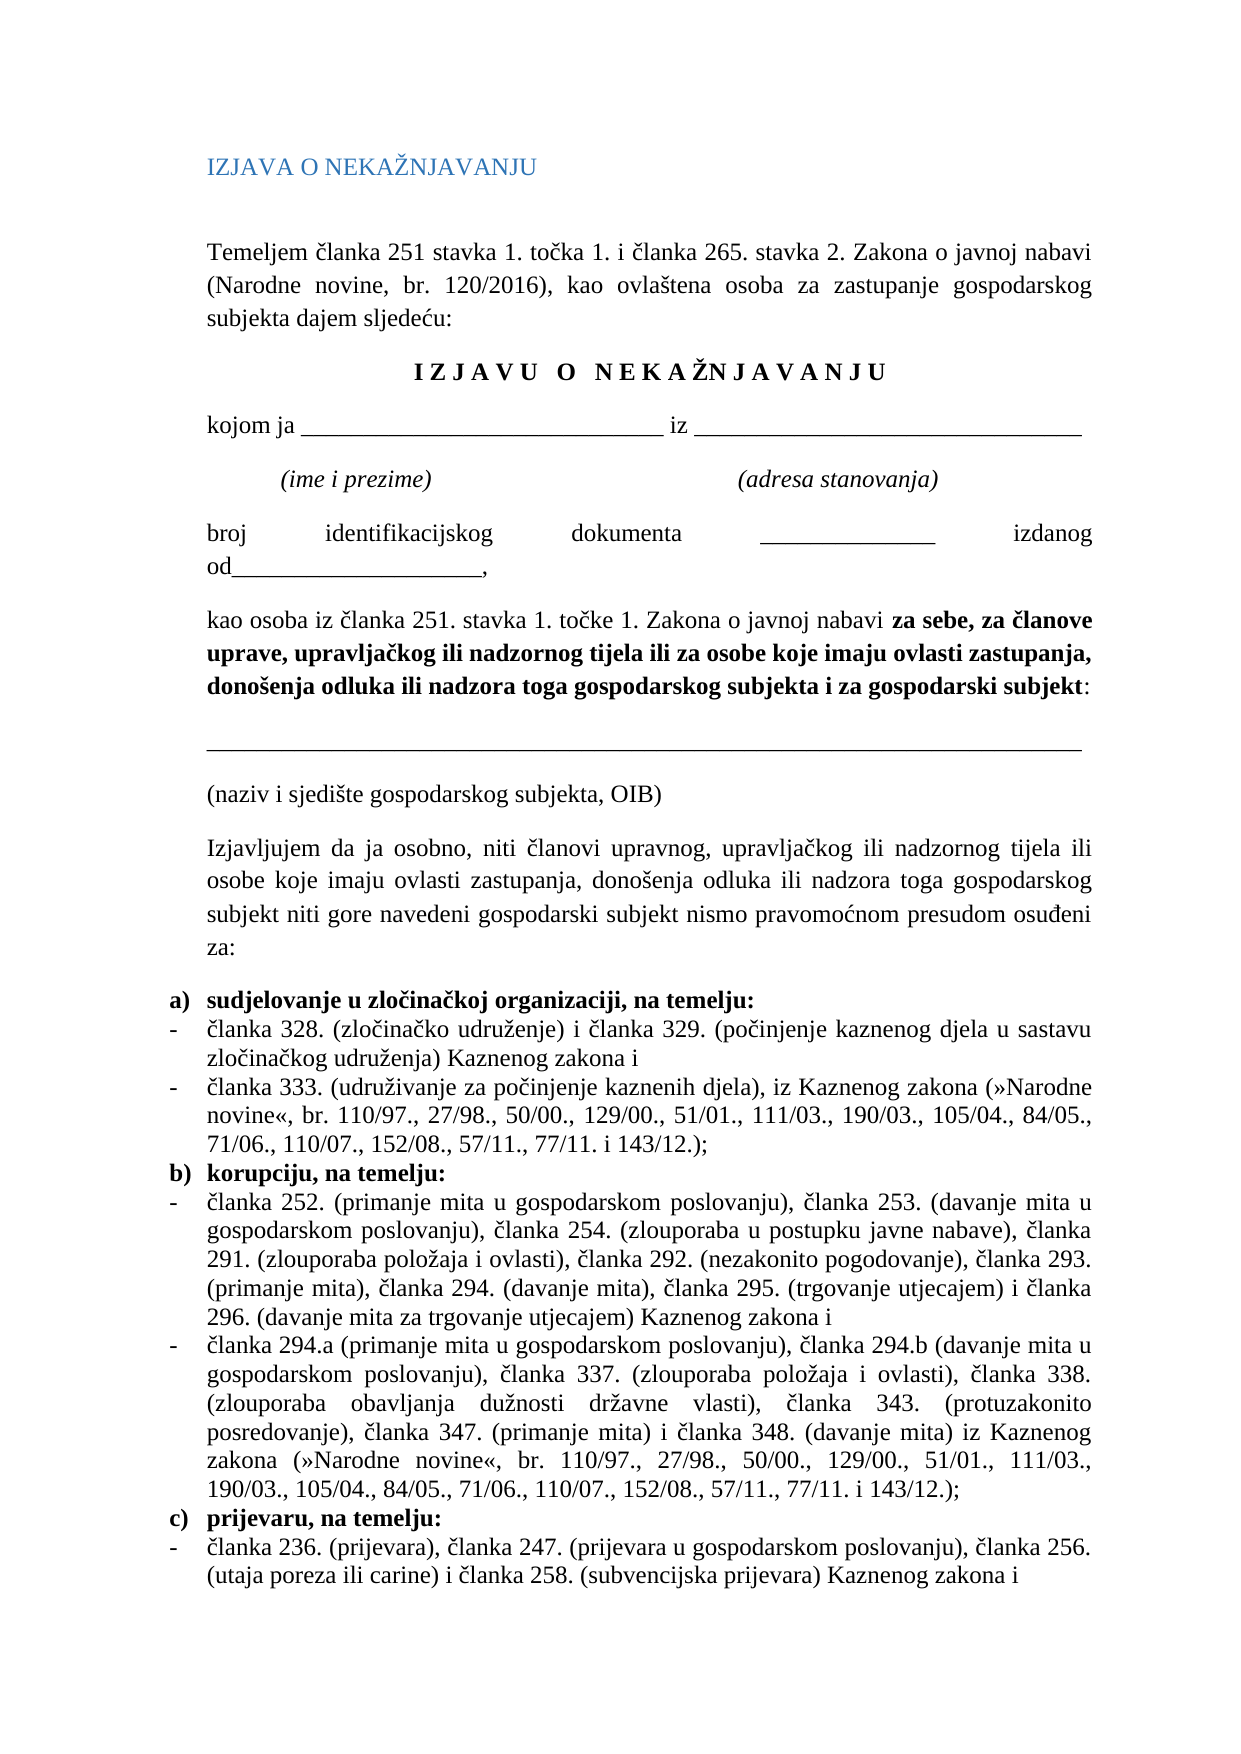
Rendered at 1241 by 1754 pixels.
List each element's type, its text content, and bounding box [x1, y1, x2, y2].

list članka 333. (udruživanje za počinjenje kaznenih djela), iz Kaznenog zakona (»Narodne novine«, br. 110/97., 27/98., 50/00., 129/00., 51/01., 111/03., 190/03., 105/04., 84/05., 71/06., 110/07., 152/08., 57/11., 77/11. i 143/12.); [169, 1072, 1093, 1158]
text kojom ja _____________________________ iz _______________________________ [207, 410, 1093, 439]
list članka 328. (zločinačko udruženje) i članka 329. (počinjenje kaznenog djela u sastavu zločinačkog udruženja) Kaznenog zakona i [169, 1014, 1093, 1072]
list prijevaru, na temelju: [169, 1503, 1093, 1532]
subtitle IZJAVA O NEKAŽNJAVANJU [207, 152, 1093, 181]
text Temeljem članka 251 stavka 1. točka 1. i članka 265. stavka 2. Zakona o javnoj nabavi (Narodne novine, br. 120/2016), kao ovlaštena osoba za zastupanje gospodarskog subjekta dajem sljedeću: [207, 237, 1093, 331]
list članka 236. (prijevara), članka 247. (prijevara u gospodarskom poslovanju), članka 256. (utaja poreza ili carine) i članka 258. (subvencijska prijevara) Kaznenog zakona i [169, 1532, 1093, 1589]
text (ime i prezime) (adresa stanovanja) [207, 464, 1093, 493]
list korupciju, na temelju: [169, 1158, 1093, 1187]
text ______________________________________________________________________ [207, 725, 1093, 754]
text kao osoba iz članka 251. stavka 1. točke 1. Zakona o javnoj nabavi za sebe, za članove uprave, upravljačkog ili nadzornog tijela ili za osobe koje imaju ovlasti zastupanja, donošenja odluka ili nadzora toga gospodarskog subjekta i za gospodarski subjekt: [207, 605, 1093, 700]
text broj identifikacijskog dokumenta ______________ izdanog od____________________, [207, 518, 1093, 580]
text Izjavljujem da ja osobno, niti članovi upravnog, upravljačkog ili nadzornog tijela ili osobe koje imaju ovlasti zastupanja, donošenja odluka ili nadzora toga gospodarskog subjekt niti gore navedeni gospodarski subjekt nismo pravomoćnom presudom osuđeni za: [207, 833, 1093, 960]
list članka 252. (primanje mita u gospodarskom poslovanju), članka 253. (davanje mita u gospodarskom poslovanju), članka 254. (zlouporaba u postupku javne nabave), članka 291. (zlouporaba položaja i ovlasti), članka 292. (nezakonito pogodovanje), članka 293. (primanje mita), članka 294. (davanje mita), članka 295. (trgovanje utjecajem) i članka 296. (davanje mita za trgovanje utjecajem) Kaznenog zakona i [169, 1187, 1093, 1331]
list članka 294.a (primanje mita u gospodarskom poslovanju), članka 294.b (davanje mita u gospodarskom poslovanju), članka 337. (zlouporaba položaja i ovlasti), članka 338. (zlouporaba obavljanja dužnosti državne vlasti), članka 343. (protuzakonito posredovanje), članka 347. (primanje mita) i članka 348. (davanje mita) iz Kaznenog zakona (»Narodne novine«, br. 110/97., 27/98., 50/00., 129/00., 51/01., 111/03., 190/03., 105/04., 84/05., 71/06., 110/07., 152/08., 57/11., 77/11. i 143/12.); [169, 1331, 1093, 1503]
text (naziv i sjedište gospodarskog subjekta, OIB) [207, 779, 1093, 807]
list sudjelovanje u zločinačkoj organizaciji, na temelju: [169, 986, 1093, 1014]
text I Z J A V U O N E K A ŽN J A V A N J U [207, 357, 1093, 385]
